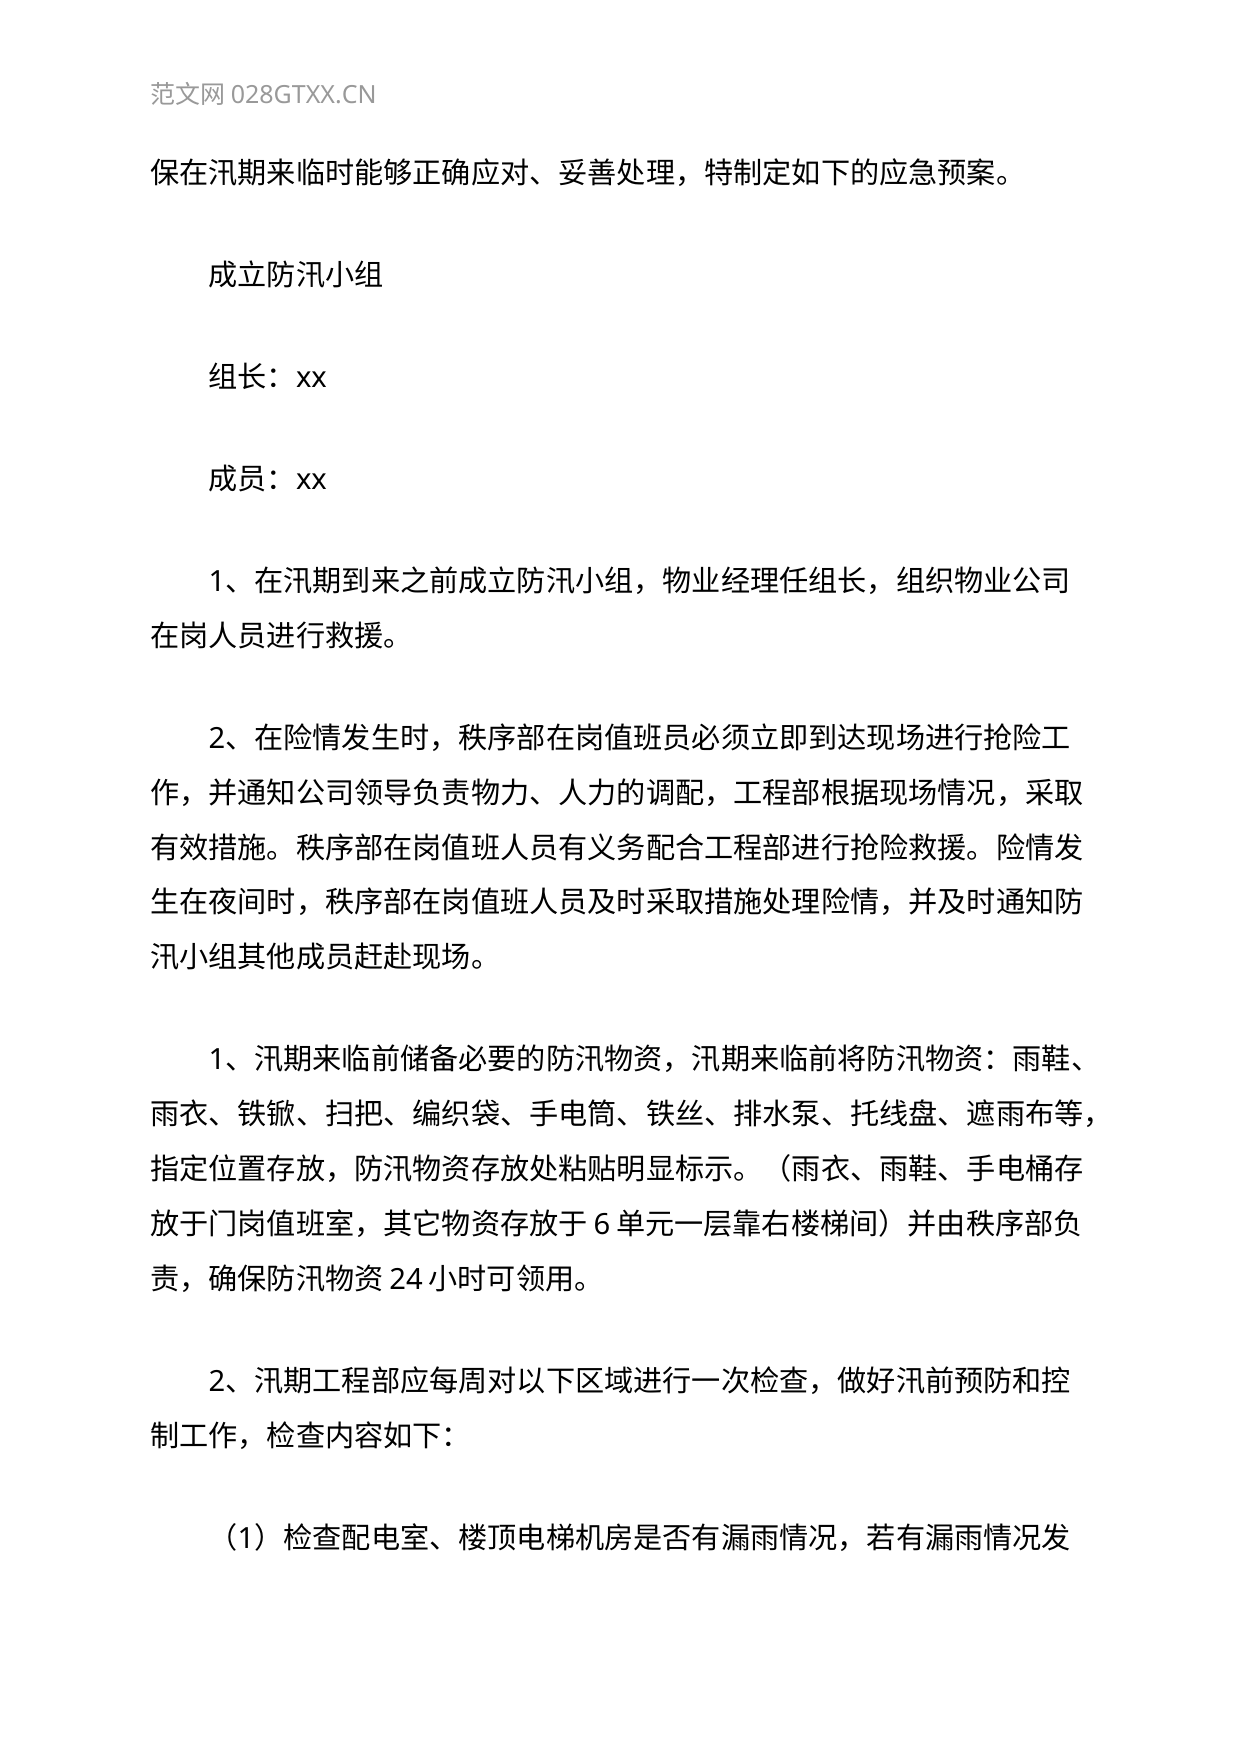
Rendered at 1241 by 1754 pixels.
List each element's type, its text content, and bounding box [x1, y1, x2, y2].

text 1、汛期来临前储备必要的防汛物资，汛期来临前将防汛物资：雨鞋、雨衣、铁锨、扫把、编织袋、手电筒、铁丝、排水泵、托线盘、遮雨布等，指定位置存放，防汛物资存放处粘贴明显标示。（雨衣、雨鞋、手电桶存放于门岗值班室，其它物资存放于6单元一层靠右楼梯间）并由秩序部负责，确保防汛物资24小时可领用。 [150, 1036, 1090, 1298]
text 2、在险情发生时，秩序部在岗值班员必须立即到达现场进行抢险工作，并通知公司领导负责物力、人力的调配，工程部根据现场情况，采取有效措施。秩序部在岗值班人员有义务配合工程部进行抢险救援。险情发生在夜间时，秩序部在岗值班人员及时采取措施处理险情，并及时通知防汛小组其他成员赶赴现场。 [150, 714, 1090, 976]
text 2、汛期工程部应每周对以下区域进行一次检查，做好汛前预防和控制工作，检查内容如下： [150, 1357, 1090, 1455]
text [150, 150, 1090, 192]
text 1、在汛期到来之前成立防汛小组，物业经理任组长，组织物业公司在岗人员进行救援。 [150, 557, 1090, 655]
text 成员：xx [150, 456, 1090, 498]
text 成立防汛小组 [150, 252, 1090, 294]
text 组长：xx [150, 353, 1090, 396]
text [150, 1514, 1090, 1557]
